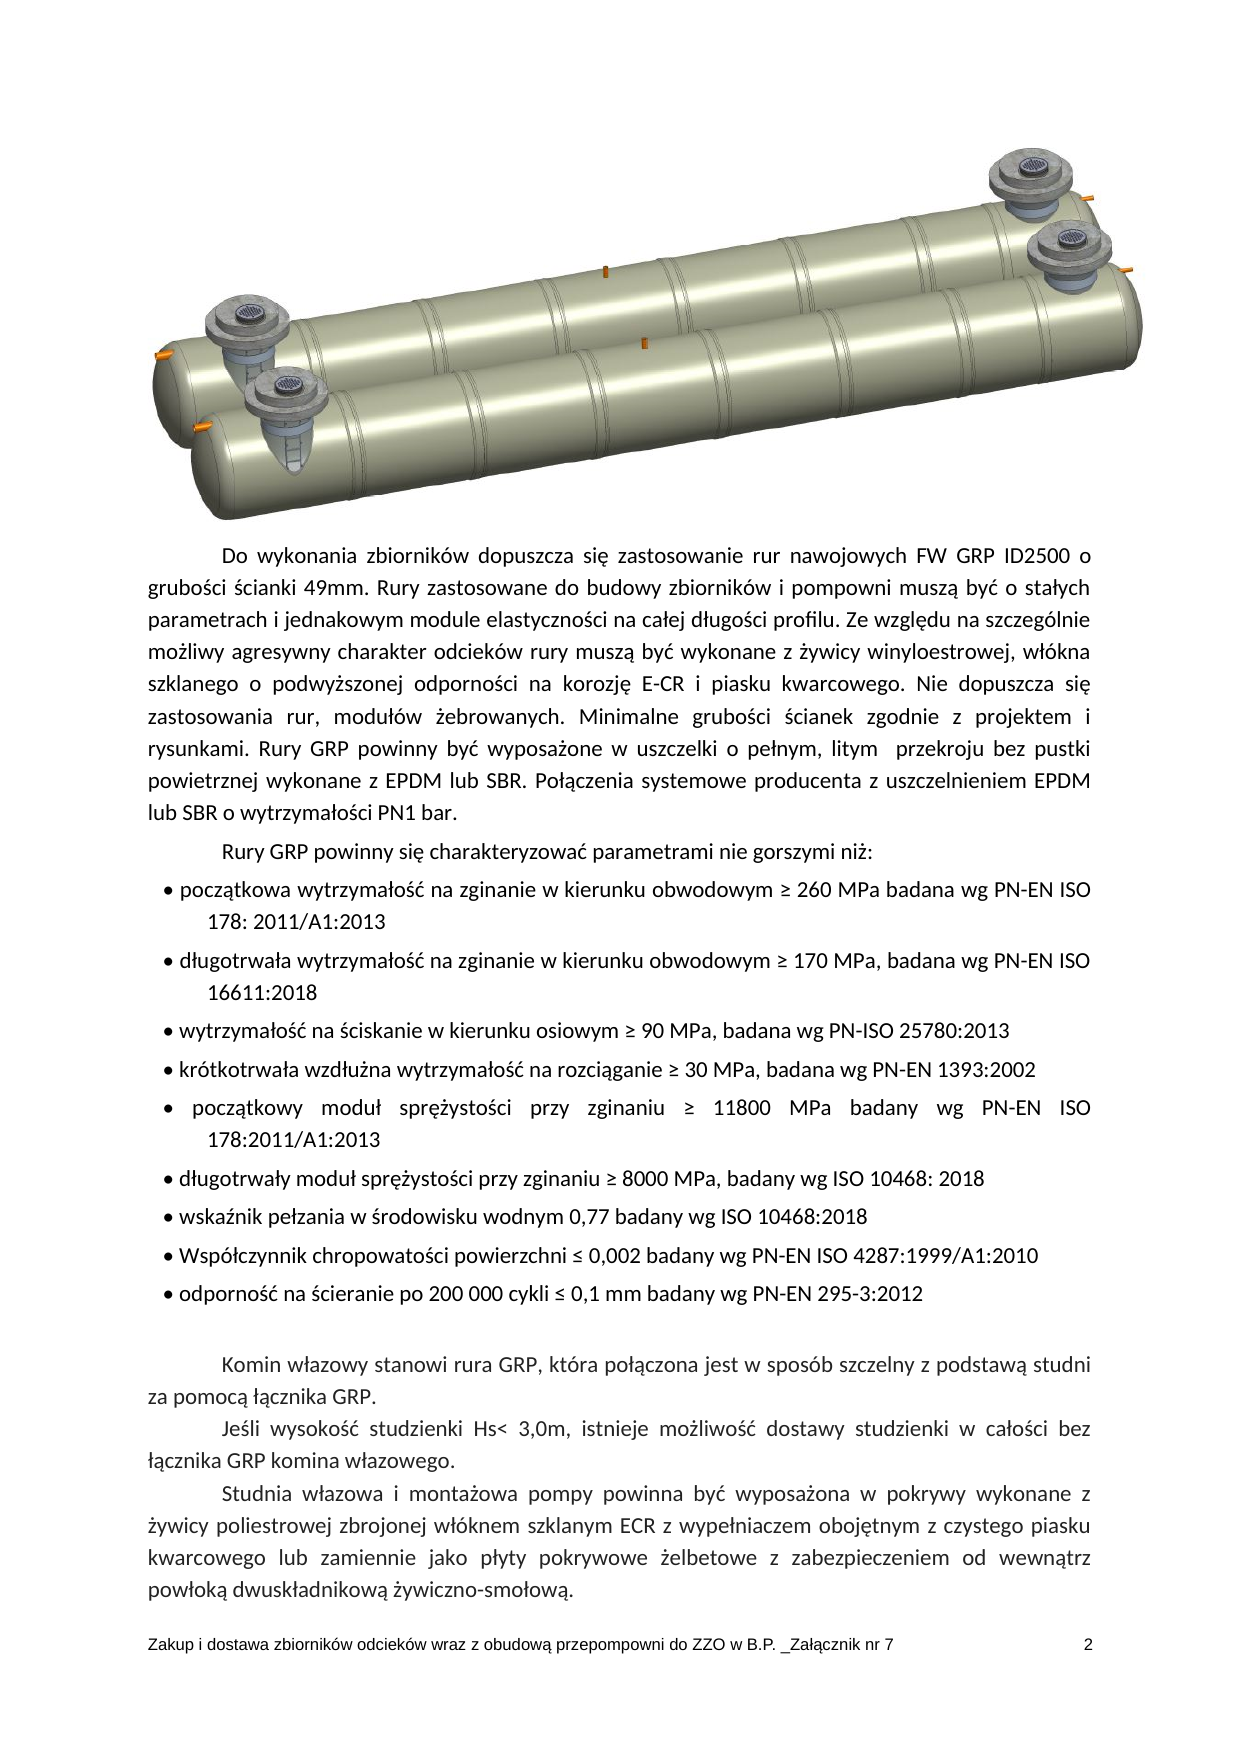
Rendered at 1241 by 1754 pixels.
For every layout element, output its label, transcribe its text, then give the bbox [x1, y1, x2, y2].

text Jeśli wysokość studzienki Hs< 3,0m, istnieje możliwość dostawy studzienki w całości bez łącznika GRP komina włazowego. [148, 1414, 1092, 1474]
text • Współczynnik chropowatości powierzchni ≤ 0,002 badany wg PN-EN ISO 4287:1999/A1:2010 [162, 1241, 1092, 1269]
text • wskaźnik pełzania w środowisku wodnym 0,77 badany wg ISO 10468:2018 [162, 1202, 1092, 1230]
text • początkowy moduł sprężystości przy zginaniu ≥ 11800 MPa badany wg PN-EN ISO 178:2011/A1:2013 [162, 1093, 1092, 1153]
text Studnia włazowa i montażowa pompy powinna być wyposażona w pokrywy wykonane z żywicy poliestrowej zbrojonej włóknem szklanym ECR z wypełniaczem obojętnym z czystego piasku kwarcowego lub zamiennie jako płyty pokrywowe żelbetowe z zabezpieczeniem od wewnątrz powłoką dwuskładnikową żywiczno-smołową. [148, 1479, 1092, 1603]
text • początkowa wytrzymałość na zginanie w kierunku obwodowym ≥ 260 MPa badana wg PN-EN ISO 178: 2011/A1:2013 [162, 875, 1092, 935]
text Komin włazowy stanowi rura GRP, która połączona jest w sposób szczelny z podstawą studni za pomocą łącznika GRP. [148, 1350, 1092, 1410]
text • długotrwały moduł sprężystości przy zginaniu ≥ 8000 MPa, badany wg ISO 10468: 2018 [162, 1164, 1092, 1192]
text • odporność na ścieranie po 200 000 cykli ≤ 0,1 mm badany wg PN-EN 295-3:2012 [162, 1279, 1092, 1307]
text • wytrzymałość na ściskanie w kierunku osiowym ≥ 90 MPa, badana wg PN-ISO 25780:2013 [162, 1016, 1092, 1044]
text • długotrwała wytrzymałość na zginanie w kierunku obwodowym ≥ 170 MPa, badana wg PN-EN ISO 16611:2018 [162, 946, 1092, 1006]
text Do wykonania zbiorników dopuszcza się zastosowanie rur nawojowych FW GRP ID2500 o grubości ścianki 49mm. Rury zastosowane do budowy zbiorników i pompowni muszą być o stałych parametrach i jednakowym module elastyczności na całej długości profilu. Ze względu na szczególnie możliwy agresywny charakter odcieków rury muszą być wykonane z żywicy winyloestrowej, włókna szklanego o podwyższonej odporności na korozję E-CR i piasku kwarcowego. Nie dopuszcza się zastosowania rur, modułów żebrowanych. Minimalne grubości ścianek zgodnie z projektem i rysunkami. Rury GRP powinny być wyposażone w uszczelki o pełnym, litym przekroju bez pustki powietrznej wykonane z EPDM lub SBR. Połączenia systemowe producenta z uszczelnieniem EPDM lub SBR o wytrzymałości PN1 bar. [148, 541, 1092, 826]
text Rury GRP powinny się charakteryzować parametrami nie gorszymi niż: [148, 837, 1092, 865]
picture [147, 132, 1147, 531]
text • krótkotrwała wzdłużna wytrzymałość na rozciąganie ≥ 30 MPa, badana wg PN-EN 1393:2002 [162, 1055, 1092, 1083]
